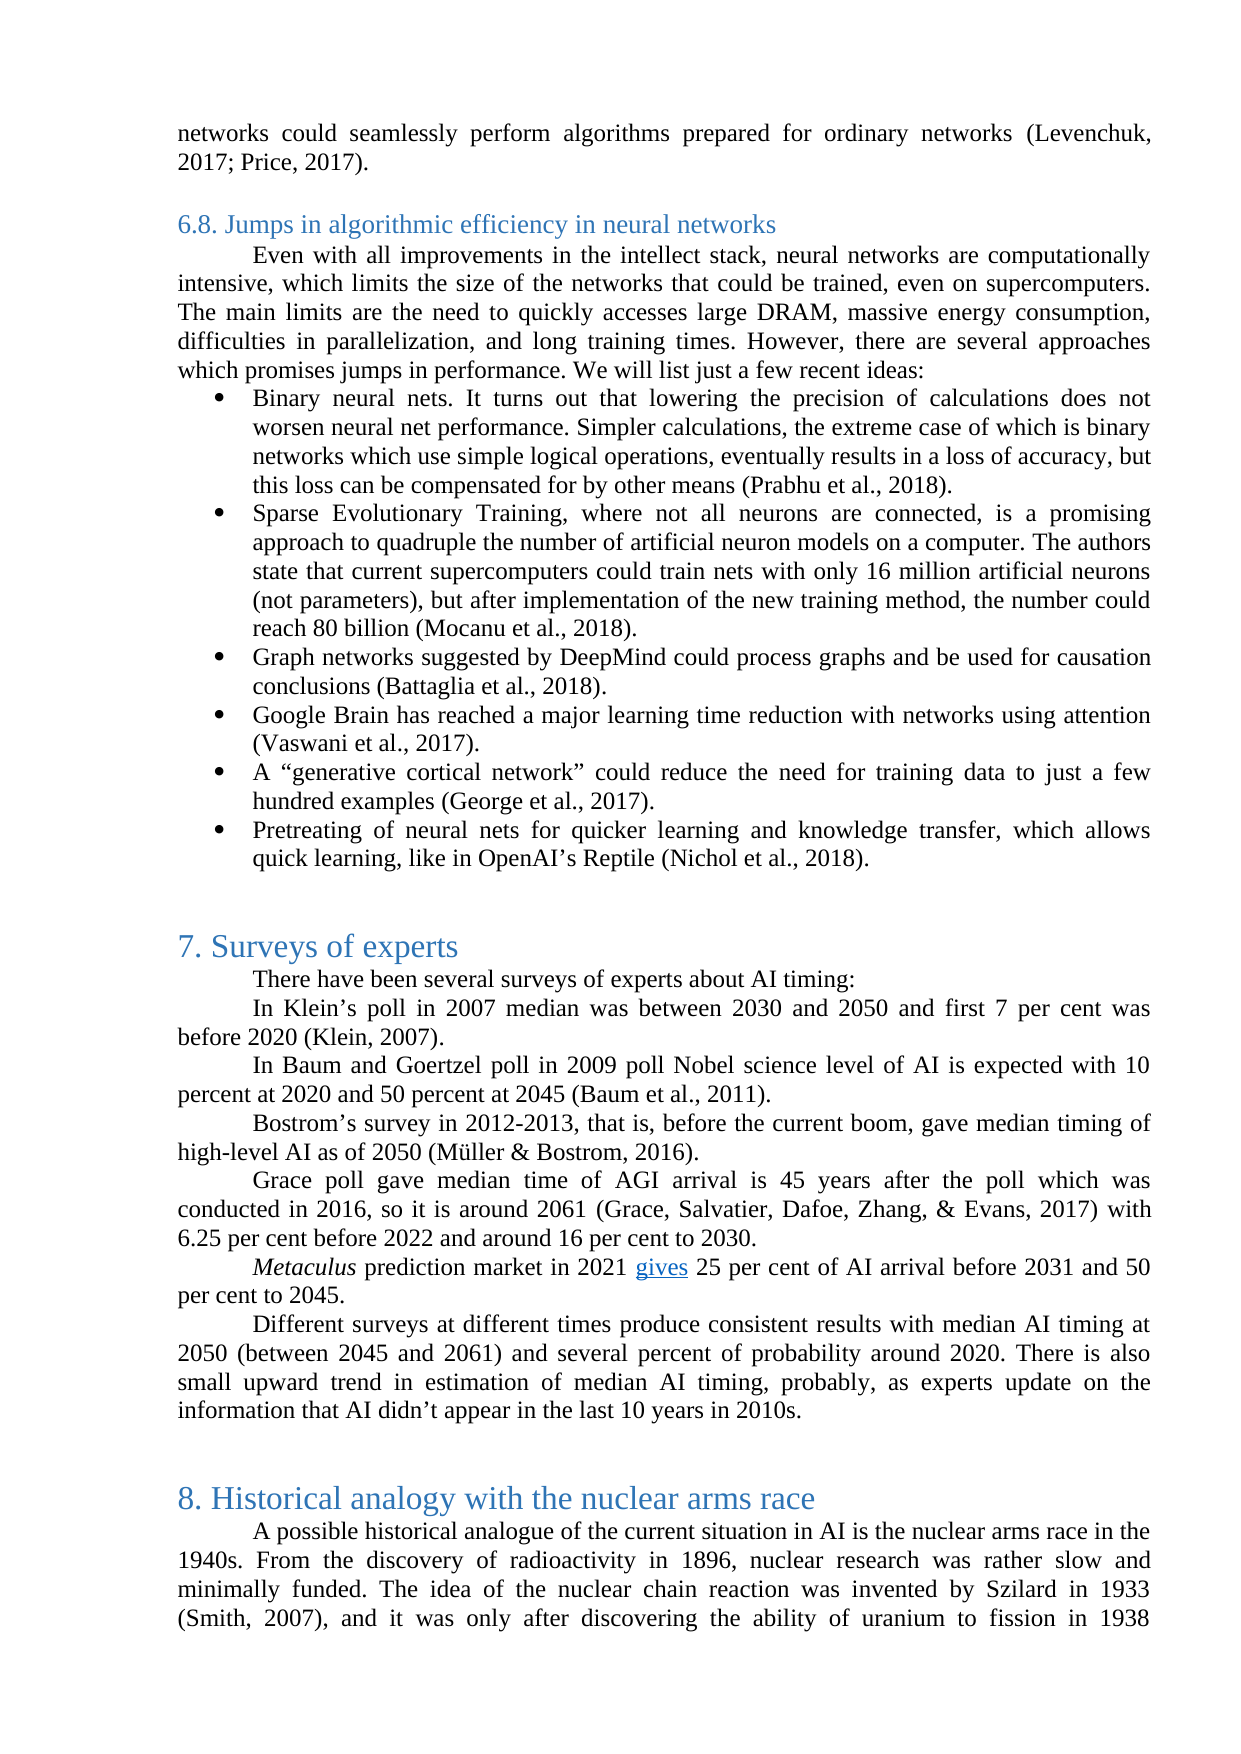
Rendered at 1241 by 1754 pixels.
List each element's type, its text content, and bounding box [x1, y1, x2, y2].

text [177, 1516, 1152, 1631]
text Bostrom’s survey in 2012-2013, that is, before the current boom, gave median timing of high-level AI as of 2050 (Müller & Bostrom, 2016). [177, 1108, 1152, 1166]
list Graph networks suggested by DeepMind could process graphs and be used for causation conclusions (Battaglia et al., 2018). [215, 642, 1152, 700]
list A “generative cortical network” could reduce the need for training data to just a few hundred examples (George et al., 2017). [215, 757, 1152, 815]
text In Baum and Goertzel poll in 2009 poll Nobel science level of AI is expected with 10 percent at 2020 and 50 percent at 2045 (Baum et al., 2011). [177, 1051, 1152, 1108]
list Pretreating of neural nets for quicker learning and knowledge transfer, which allows quick learning, like in OpenAI’s Reptile (Nichol et al., 2018). [215, 815, 1152, 872]
text Even with all improvements in the intellect stack, neural networks are computationally intensive, which limits the size of the networks that could be trained, even on supercomputers. The main limits are the need to quickly accesses large DRAM, massive energy consumption, difficulties in parallelization, and long training times. However, there are several approaches which promises jumps in performance. We will list just a few recent ideas: [177, 240, 1152, 383]
subtitle 7. Surveys of experts [177, 926, 1152, 964]
list Google Brain has reached a major learning time reduction with networks using attention (Vaswani et al., 2017). [215, 700, 1152, 757]
text In Klein’s poll in 2007 median was between 2030 and 2050 and first 7 per cent was before 2020 (Klein, 2007). [177, 993, 1152, 1051]
list Binary neural nets. It turns out that lowering the precision of calculations does not worsen neural net performance. Simpler calculations, the extreme case of which is binary networks which use simple logical operations, eventually results in a loss of accuracy, but this loss can be compensated for by other means (Prabhu et al., 2018). [215, 383, 1152, 498]
text Grace poll gave median time of AGI arrival is 45 years after the poll which was conducted in 2016, so it is around 2061 (Grace, Salvatier, Dafoe, Zhang, & Evans, 2017) with 6.25 per cent before 2022 and around 16 per cent to 2030. [177, 1166, 1152, 1252]
subtitle 6.8. Jumps in algorithmic efficiency in neural networks [177, 208, 1152, 240]
text Different surveys at different times produce consistent results with median AI timing at 2050 (between 2045 and 2061) and several percent of probability around 2020. There is also small upward trend in estimation of median AI timing, probably, as experts update on the information that AI didn’t appear in the last 10 years in 2010s. [177, 1309, 1152, 1424]
subtitle 8. Historical analogy with the nuclear arms race [177, 1478, 1152, 1516]
text Metaculus prediction market in 2021 gives 25 per cent of AI arrival before 2031 and 50 per cent to 2045. [177, 1252, 1152, 1309]
text There have been several surveys of experts about AI timing: [177, 964, 1152, 993]
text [177, 118, 1152, 176]
list Sparse Evolutionary Training, where not all neurons are connected, is a promising approach to quadruple the number of artificial neuron models on a computer. The authors state that current supercomputers could train nets with only 16 million artificial neurons (not parameters), but after implementation of the new training method, the number could reach 80 billion (Mocanu et al., 2018). [215, 498, 1152, 642]
